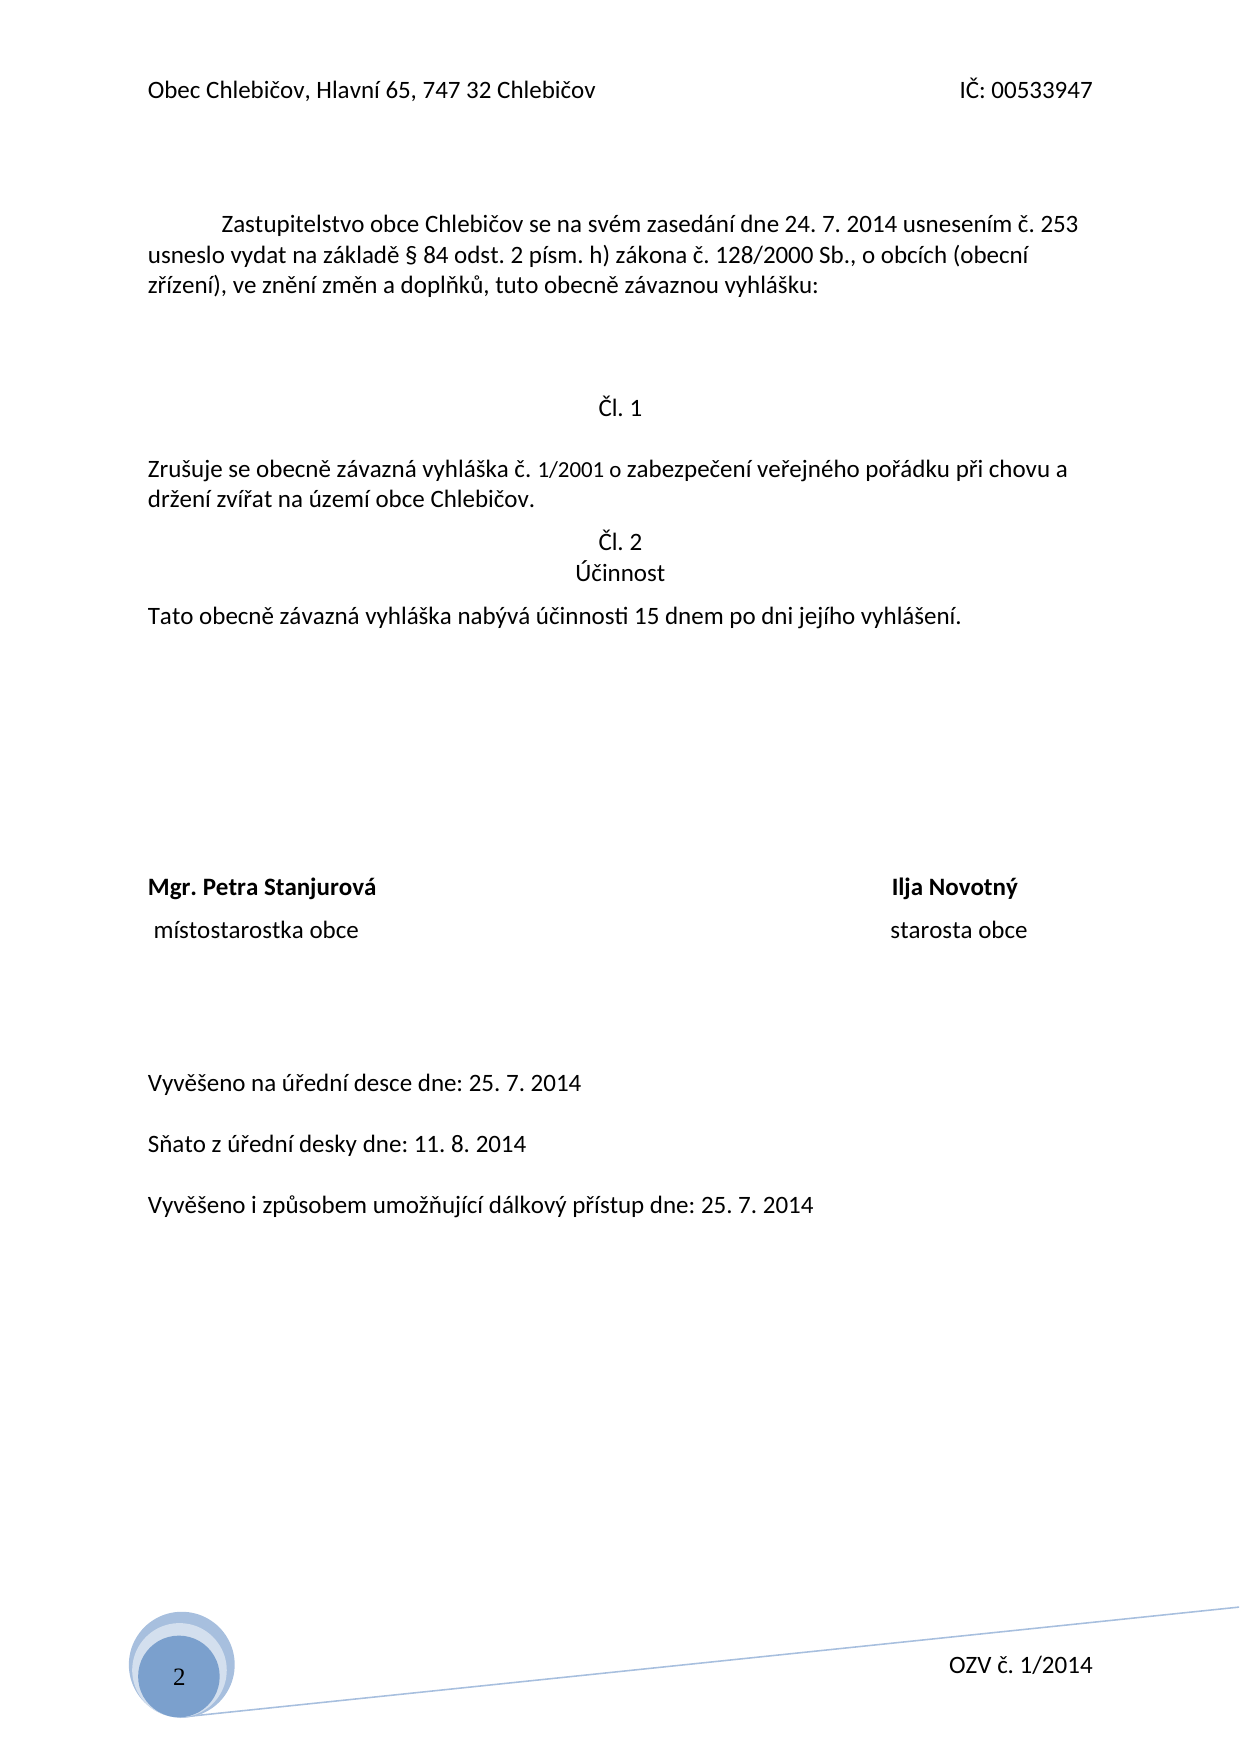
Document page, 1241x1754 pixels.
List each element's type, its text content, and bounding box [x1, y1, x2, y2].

text Účinnost [148, 557, 1093, 587]
text Zastupitelstvo obce Chlebičov se na svém zasedání dne 24. 7. 2014 usnesením č. 253 usneslo vydat na základě § 84 odst. 2 písm. h) zákona č. 128/2000 Sb., o obcích (obecní zřízení), ve znění změn a doplňků, tuto obecně závaznou vyhlášku: [148, 209, 1093, 300]
text Vyvěšeno i způsobem umožňující dálkový přístup dne: 25. 7. 2014 [148, 1189, 1093, 1219]
text Tato obecně závazná vyhláška nabývá účinnosti 15 dnem po dni jejího vyhlášení. [148, 600, 1093, 630]
text Zrušuje se obecně závazná vyhláška č. 1/2001 o zabezpečení veřejného pořádku při chovu a držení zvířat na území obce Chlebičov. [148, 453, 1093, 514]
text Vyvěšeno na úřední desce dne: 25. 7. 2014 [148, 1067, 1093, 1097]
text Čl. 2 [148, 526, 1093, 557]
text místostarostka obce starosta obce [148, 914, 1093, 944]
subtitle Čl. 1 [148, 392, 1093, 422]
text Sňato z úřední desky dne: 11. 8. 2014 [148, 1128, 1093, 1158]
text Mgr. Petra Stanjurová Ilja Novotný [148, 871, 1093, 902]
